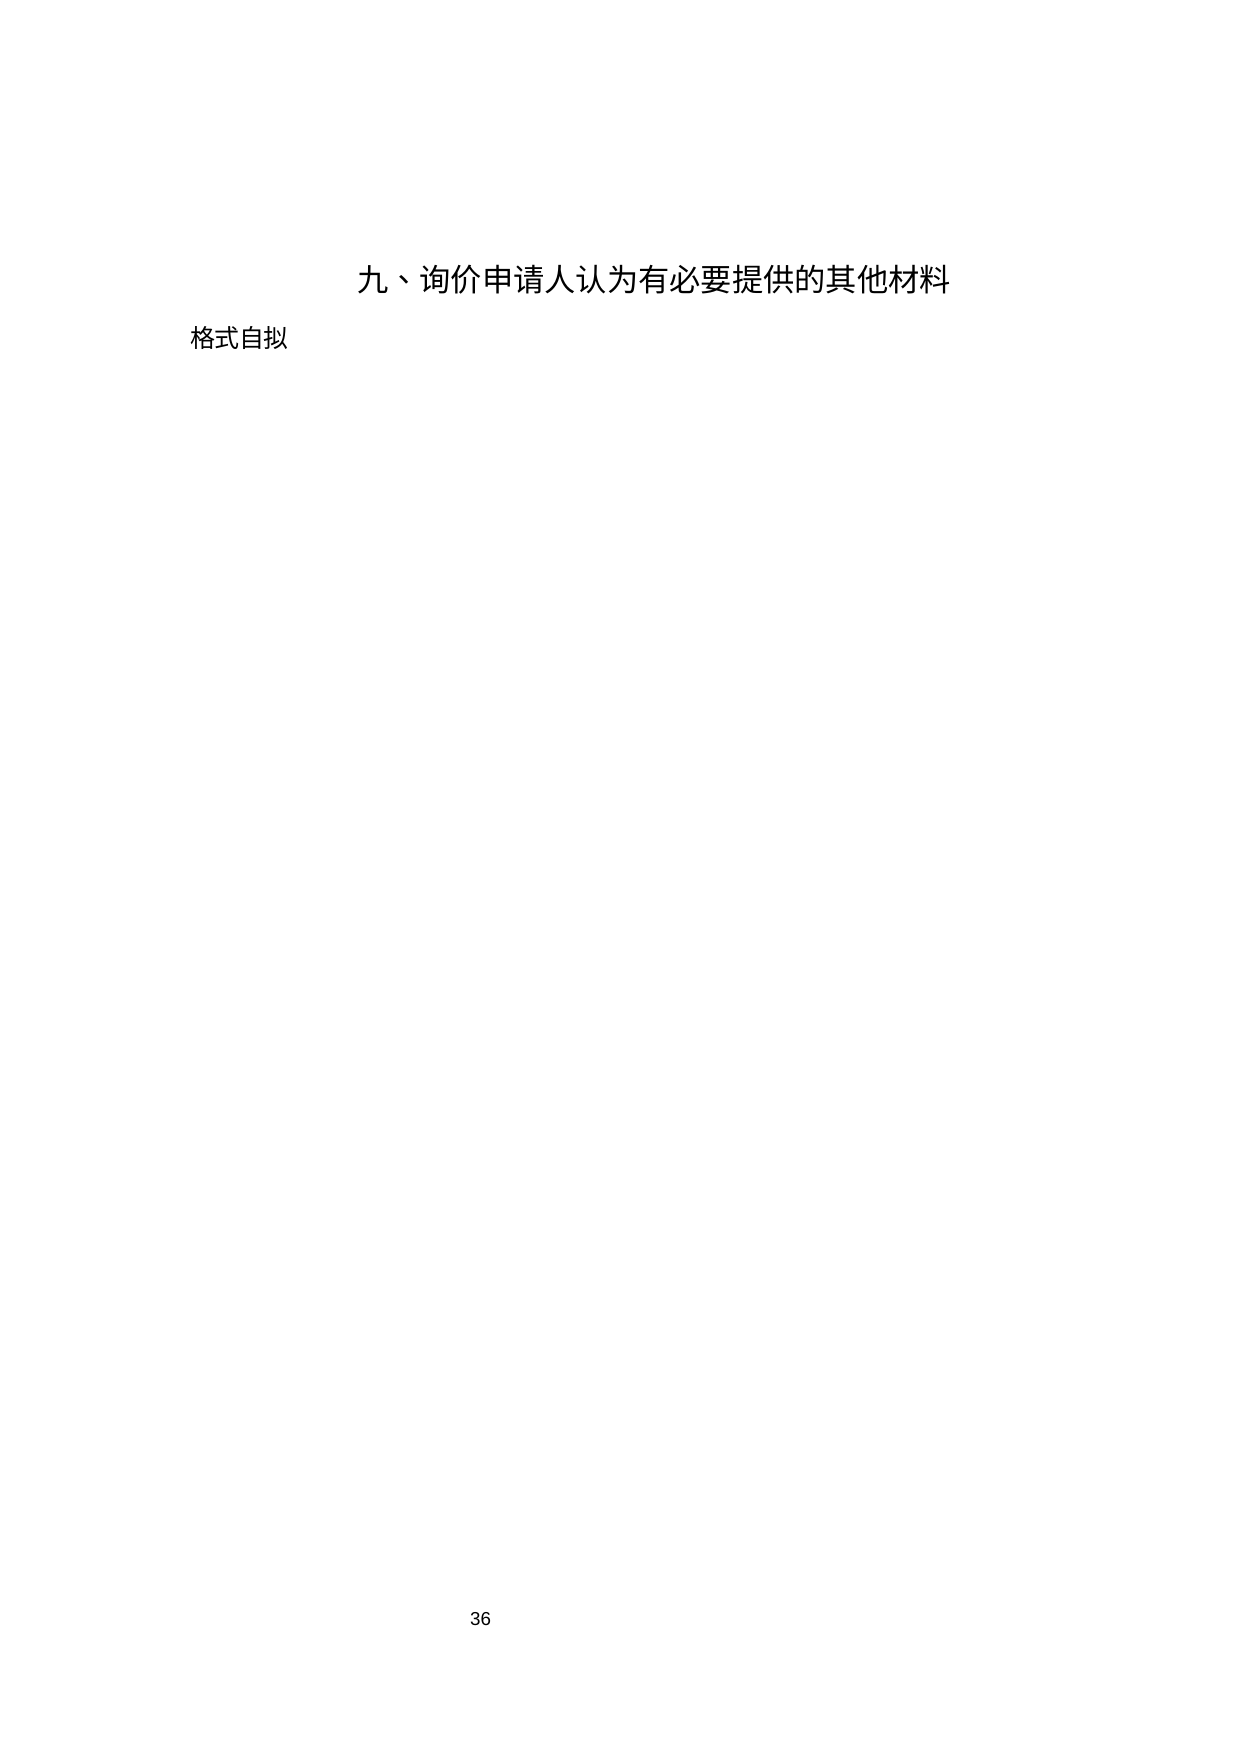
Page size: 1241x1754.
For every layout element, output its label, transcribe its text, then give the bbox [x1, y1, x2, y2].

text 九、询价申请人认为有必要提供的其他材料 [357, 258, 1053, 299]
text 格式自拟 [190, 322, 1053, 353]
